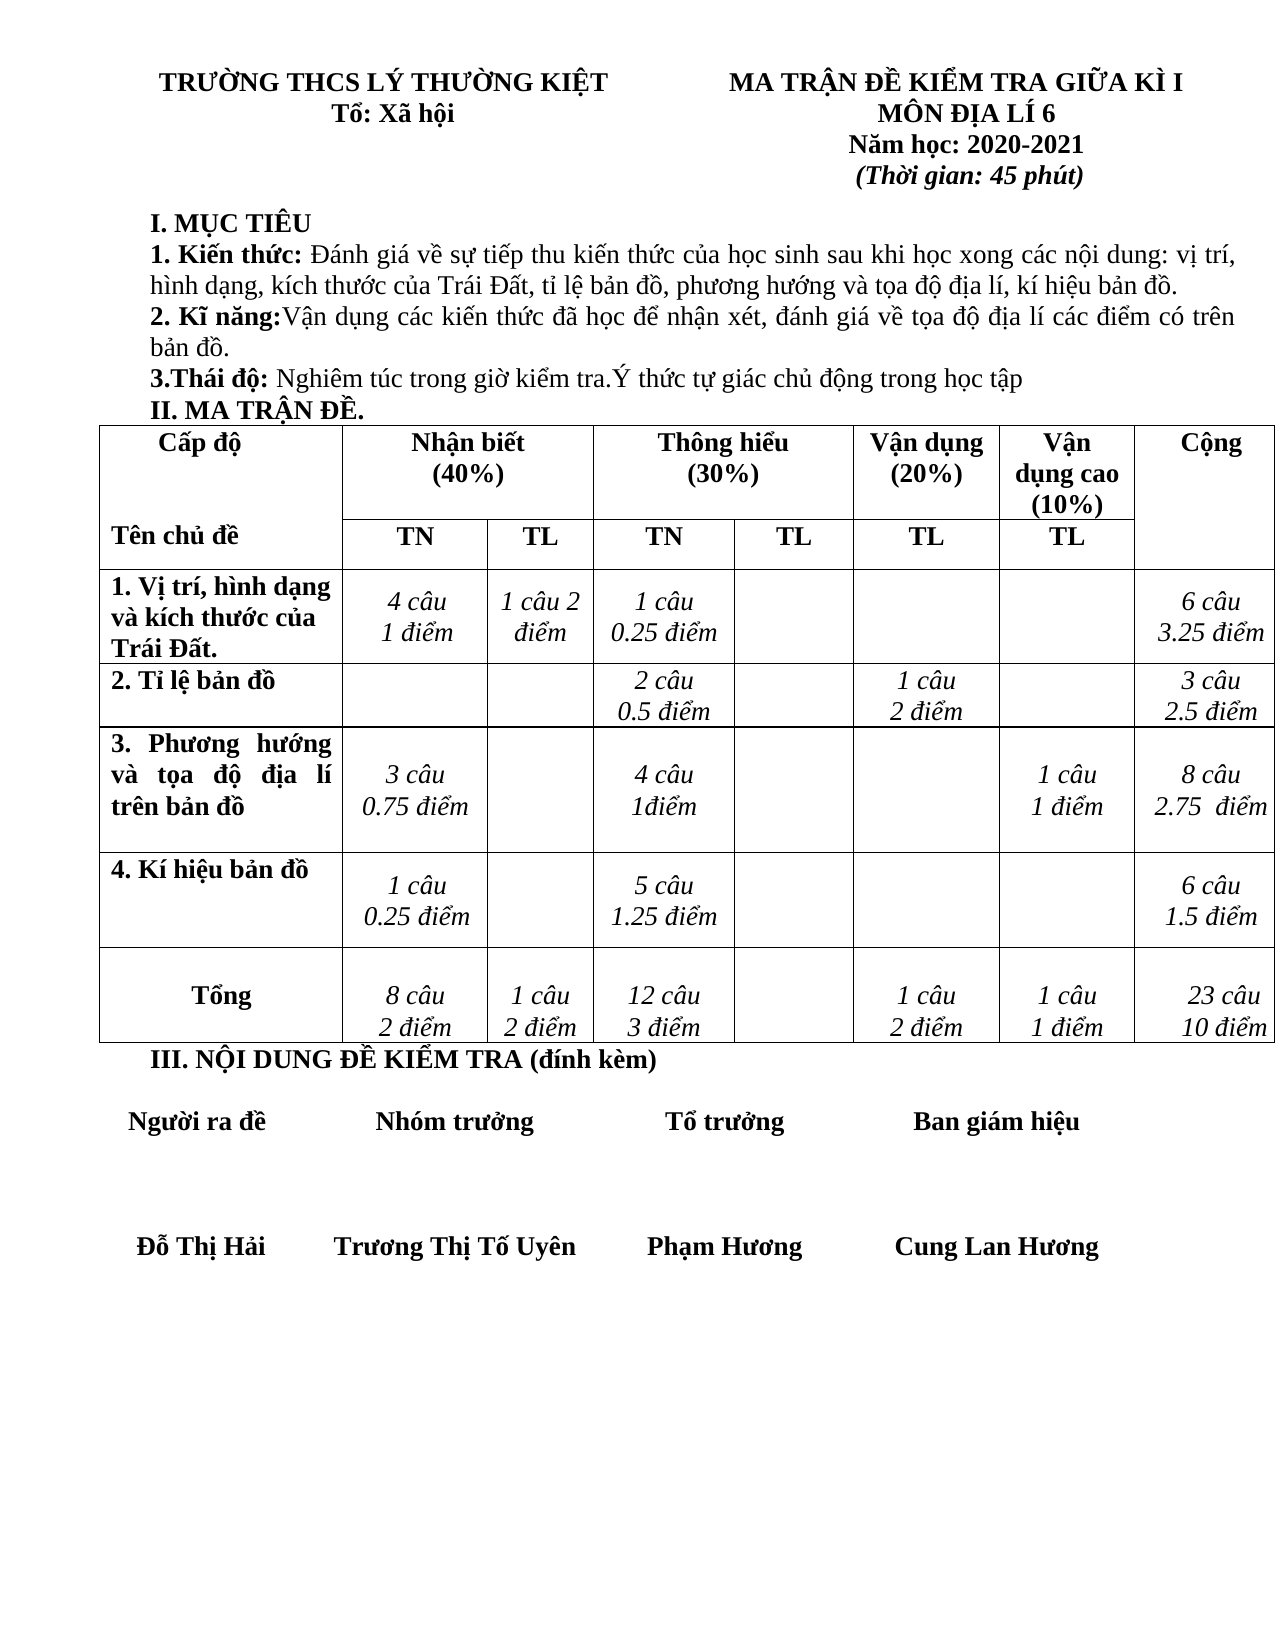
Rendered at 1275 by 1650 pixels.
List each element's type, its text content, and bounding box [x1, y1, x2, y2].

text 1. Kiến thức: Đánh giá về sự tiếp thu kiến thức của học sinh sau khi học xong các nội dung: vị trí, hình dạng, kích thước của Trái Đất, tỉ lệ bản đồ, phương hướng và tọa độ địa lí, kí hiệu bản đồ. [150, 238, 1237, 300]
table_cell 1 câu 0.25 điểm [343, 853, 487, 947]
table_cell [854, 570, 999, 663]
table_cell [854, 728, 999, 852]
table_header Tổ trưởng Phạm Hương [600, 1074, 849, 1277]
table_cell 1 câu 2 điểm [854, 948, 999, 1042]
table_cell 2. Tỉ lệ bản đồ [100, 664, 342, 726]
table_cell 4. Kí hiệu bản đồ [100, 853, 342, 947]
table_cell [1000, 570, 1134, 663]
table_cell TN [594, 520, 734, 569]
text III. NỘI DUNG ĐỀ KIỂM TRA (đính kèm) [150, 1043, 1237, 1074]
table_cell 1 câu 2 điểm [854, 664, 999, 726]
table_cell 12 câu 3 điểm [594, 948, 734, 1042]
table_header MA TRẬN ĐỀ KIỂM TRA GIỮA KÌ I MÔN ĐỊA LÍ 6 Năm học: 2020-2021 (Thời gian: 45 phút) [647, 66, 1275, 207]
table_header Ban giám hiệu Cung Lan Hương [849, 1074, 1144, 1277]
table_cell [735, 853, 853, 947]
table_cell [735, 570, 853, 663]
table_cell [735, 664, 853, 726]
table_header TRƯỜNG THCS LÝ THƯỜNG KIỆT Tổ: Xã hội [139, 66, 647, 207]
text II. MA TRẬN ĐỀ. [150, 394, 1237, 425]
table_cell [1000, 853, 1134, 947]
table_header Vận dụng cao (10%) [1000, 426, 1134, 519]
table_cell 6 câu 1.5 điểm [1135, 853, 1274, 947]
table_header Nhóm trưởng Trương Thị Tố Uyên [309, 1074, 600, 1277]
text I. MỤC TIÊU [150, 207, 1237, 238]
table_cell TN [343, 520, 487, 569]
table_cell TL [735, 520, 853, 569]
table_cell 4 câu 1điểm [594, 728, 734, 852]
table_header Cấp độ Tên chủ đề [100, 426, 342, 569]
table_header Vận dụng (20%) [854, 426, 999, 519]
table_cell 3 câu 2.5 điểm [1135, 664, 1274, 726]
table_cell 8 câu 2.75 điểm [1135, 728, 1274, 852]
table_cell TL [488, 520, 593, 569]
table_cell 1 câu 0.25 điểm [594, 570, 734, 663]
table_cell TL [1000, 520, 1134, 569]
table_cell [343, 664, 487, 726]
table_cell 3. Phương hướng và tọa độ địa lí trên bản đồ [100, 728, 342, 852]
table_cell 1 câu 2 điểm [488, 948, 593, 1042]
table_cell 23 câu 10 điểm [1135, 948, 1274, 1042]
table_cell [488, 664, 593, 726]
table_cell Tổng [100, 948, 342, 1042]
table_cell 3 câu 0.75 điểm [343, 728, 487, 852]
table_cell 1 câu 1 điểm [1000, 948, 1134, 1042]
table_header Nhận biết (40%) [343, 426, 593, 519]
table_cell TL [854, 520, 999, 569]
table_cell 1 câu 1 điểm [1000, 728, 1134, 852]
table_cell [854, 853, 999, 947]
table_header Cộng [1135, 426, 1274, 569]
table_cell [1000, 664, 1134, 726]
table_cell 2 câu 0.5 điểm [594, 664, 734, 726]
table_cell [735, 728, 853, 852]
table_cell [488, 853, 593, 947]
table_cell 8 câu 2 điểm [343, 948, 487, 1042]
text 2. Kĩ năng:Vận dụng các kiến thức đã học để nhận xét, đánh giá về tọa độ địa lí các điểm có trên bản đồ. [150, 300, 1237, 363]
table_cell 5 câu 1.25 điểm [594, 853, 734, 947]
table_cell 6 câu 3.25 điểm [1135, 570, 1274, 663]
table_cell 4 câu 1 điểm [343, 570, 487, 663]
table_cell [735, 948, 853, 1042]
text 3.Thái độ: Nghiêm túc trong giờ kiểm tra.Ý thức tự giác chủ động trong học tập [150, 363, 1237, 394]
table_cell [488, 728, 593, 852]
table_header Người ra đề Đỗ Thị Hải [84, 1074, 309, 1277]
table_header Thông hiểu (30%) [594, 426, 853, 519]
table_cell 1 câu 2 điểm [488, 570, 593, 663]
table_cell 1. Vị trí, hình dạng và kích thước của Trái Đất. [100, 570, 342, 663]
